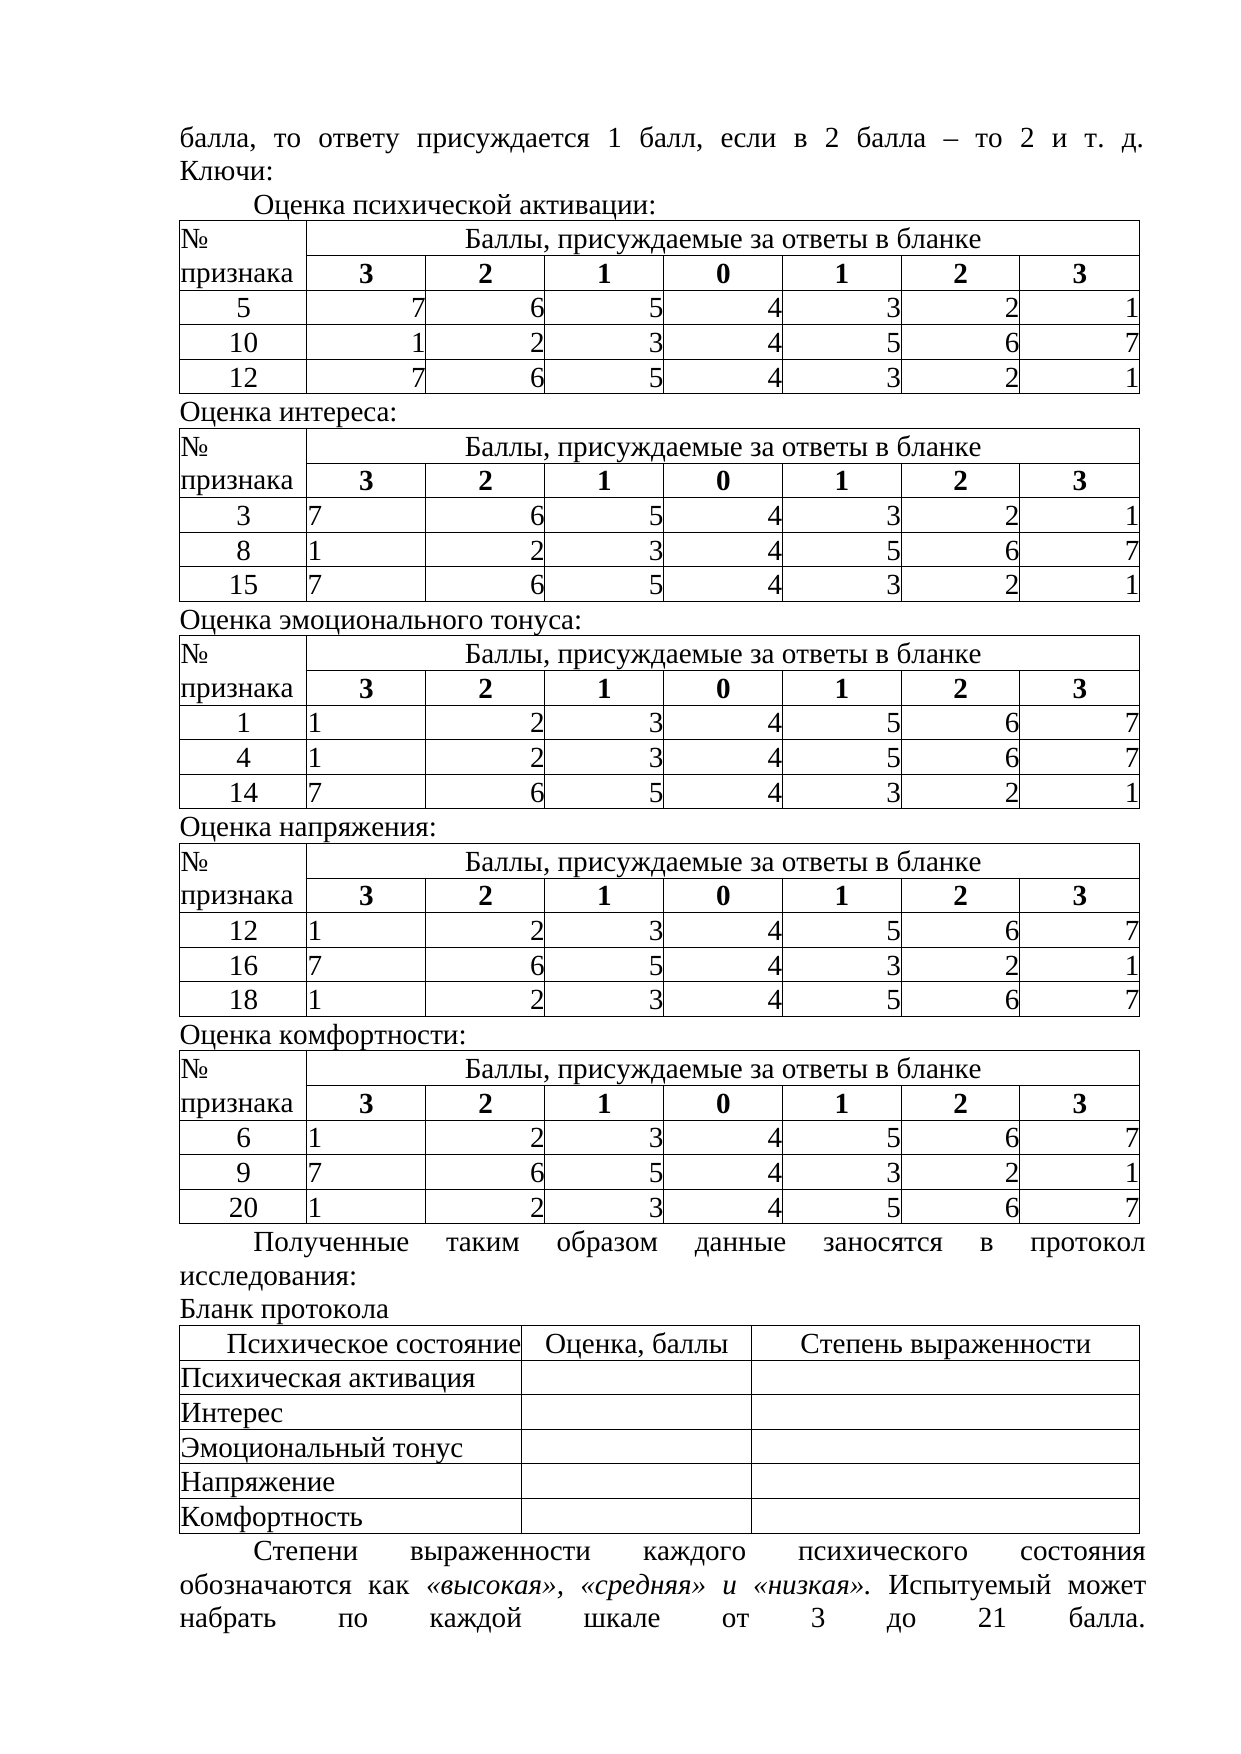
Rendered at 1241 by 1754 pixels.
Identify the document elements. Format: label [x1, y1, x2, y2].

table_header [178, 118, 1148, 1636]
